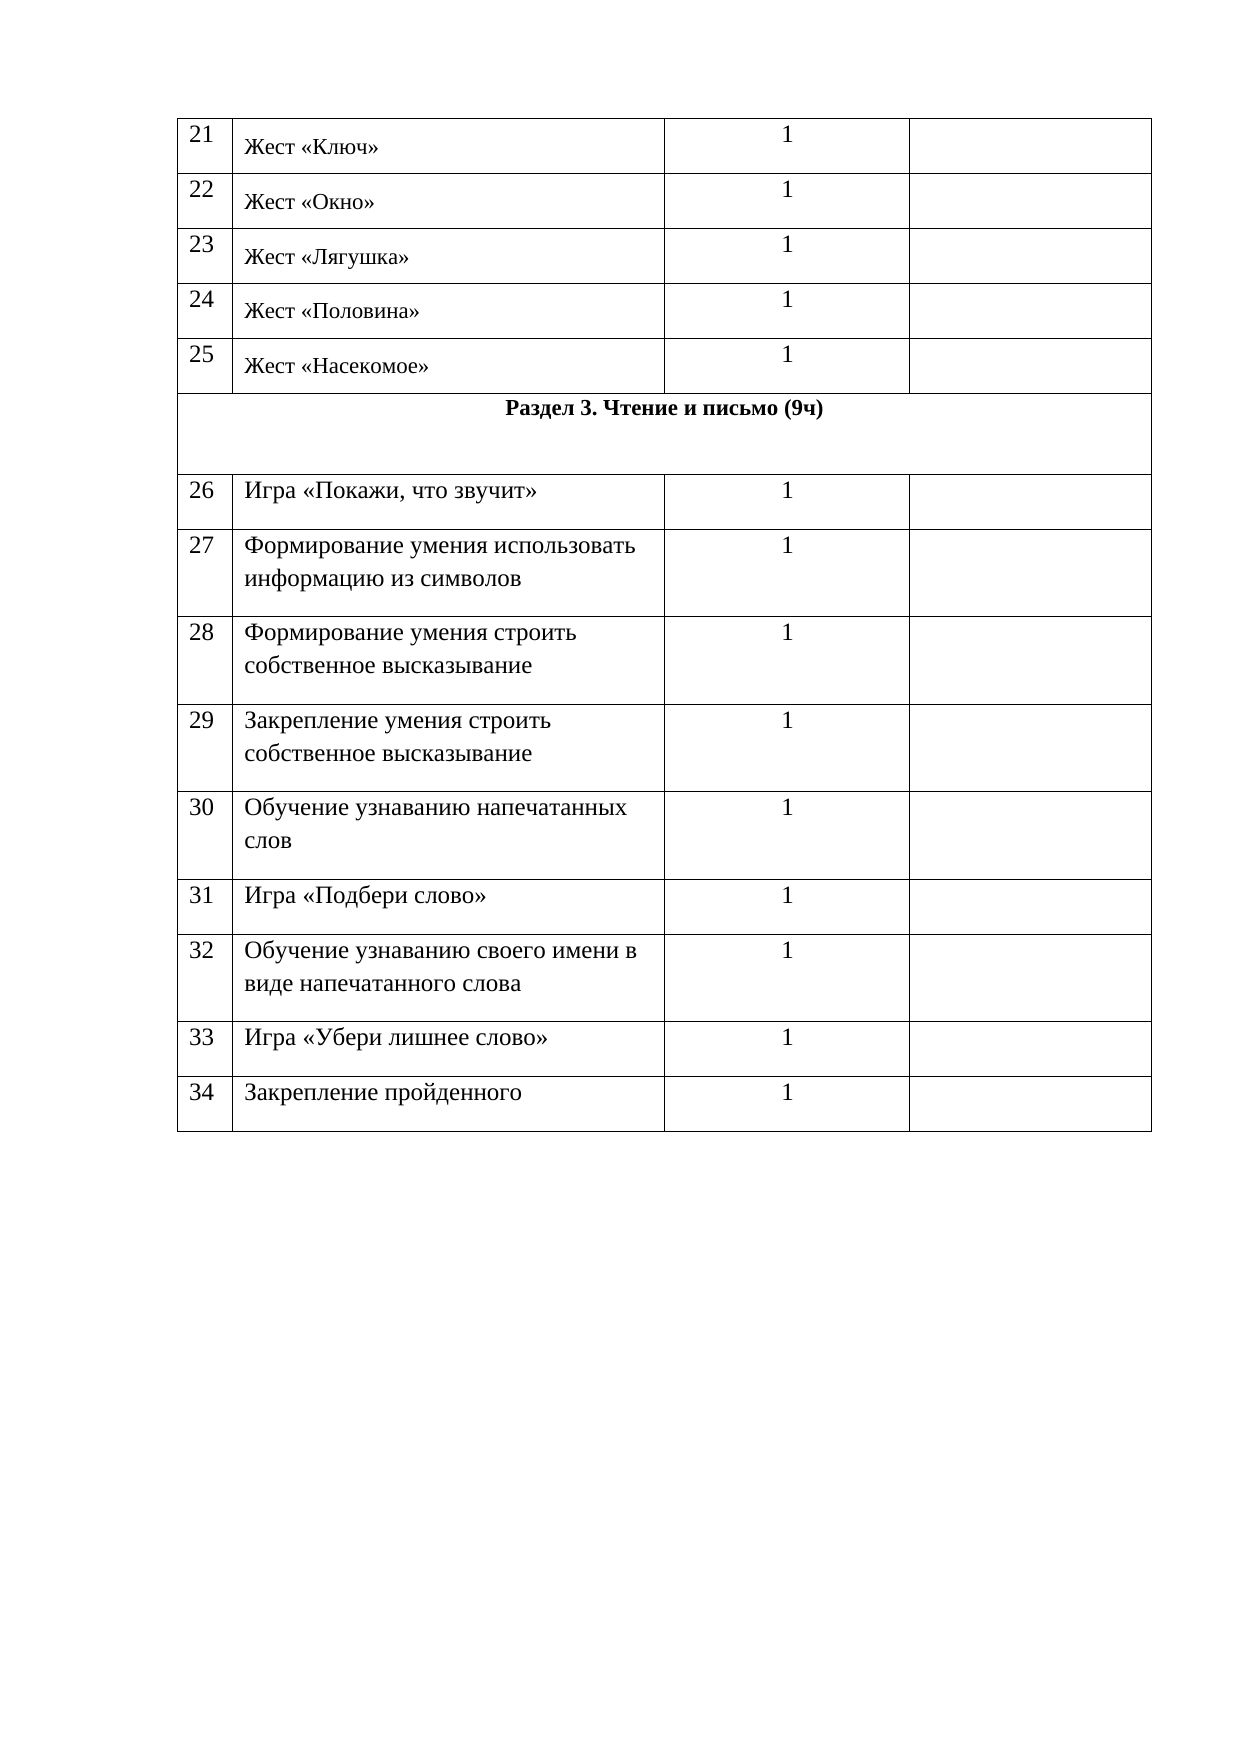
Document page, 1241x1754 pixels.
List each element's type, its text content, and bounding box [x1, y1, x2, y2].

table_cell 25 [178, 339, 232, 393]
table_cell [910, 935, 1151, 1021]
table_cell Обучение узнаванию напечатанных слов [233, 792, 664, 879]
table_cell 31 [178, 880, 232, 934]
table_cell 1 [665, 617, 909, 704]
table_cell [910, 339, 1151, 393]
table_cell 29 [178, 705, 232, 791]
table_cell Закрепление умения строить собственное высказывание [233, 705, 664, 791]
table_cell 28 [178, 617, 232, 704]
table_cell Игра «Убери лишнее слово» [233, 1022, 664, 1076]
table_cell Игра «Покажи, что звучит» [233, 475, 664, 529]
table_cell [910, 174, 1151, 228]
table_cell 27 [178, 530, 232, 616]
table_cell 1 [665, 174, 909, 228]
table_cell 1 [665, 284, 909, 338]
table_cell 1 [665, 705, 909, 791]
table_cell [910, 1022, 1151, 1076]
table_cell 1 [665, 475, 909, 529]
table_cell 32 [178, 935, 232, 1021]
table_cell 1 [665, 880, 909, 934]
table_cell 26 [178, 475, 232, 529]
table_cell Игра «Подбери слово» [233, 880, 664, 934]
table_cell [910, 1077, 1151, 1131]
table_cell 1 [665, 229, 909, 283]
table_cell 1 [665, 1077, 909, 1131]
table_cell 34 [178, 1077, 232, 1131]
table_cell Жест «Лягушка» [233, 229, 664, 283]
table_cell [910, 229, 1151, 283]
table_cell [910, 119, 1151, 173]
table_cell Жест «Насекомое» [233, 339, 664, 393]
table_cell 24 [178, 284, 232, 338]
table_cell Жест «Окно» [233, 174, 664, 228]
table_cell 23 [178, 229, 232, 283]
table_cell Обучение узнаванию своего имени в виде напечатанного слова [233, 935, 664, 1021]
table_cell 22 [178, 174, 232, 228]
table_cell 1 [665, 935, 909, 1021]
table_cell Формирование умения строить собственное высказывание [233, 617, 664, 704]
table_cell 33 [178, 1022, 232, 1076]
table_cell [910, 792, 1151, 879]
table_cell 1 [665, 119, 909, 173]
table_cell [910, 880, 1151, 934]
table_cell 1 [665, 530, 909, 616]
table_cell Жест «Половина» [233, 284, 664, 338]
table_cell Закрепление пройденного [233, 1077, 664, 1131]
table_cell 1 [665, 1022, 909, 1076]
table_cell [910, 475, 1151, 529]
table_cell Жест «Ключ» [233, 119, 664, 173]
table_cell 30 [178, 792, 232, 879]
table_cell Раздел 3. Чтение и письмо (9ч) [178, 394, 1151, 474]
table_cell [910, 705, 1151, 791]
table_cell 1 [665, 792, 909, 879]
table_cell [910, 530, 1151, 616]
table_cell [910, 284, 1151, 338]
table_cell Формирование умения использовать информацию из символов [233, 530, 664, 616]
table_cell [910, 617, 1151, 704]
table_cell 1 [665, 339, 909, 393]
table_cell 21 [178, 119, 232, 173]
